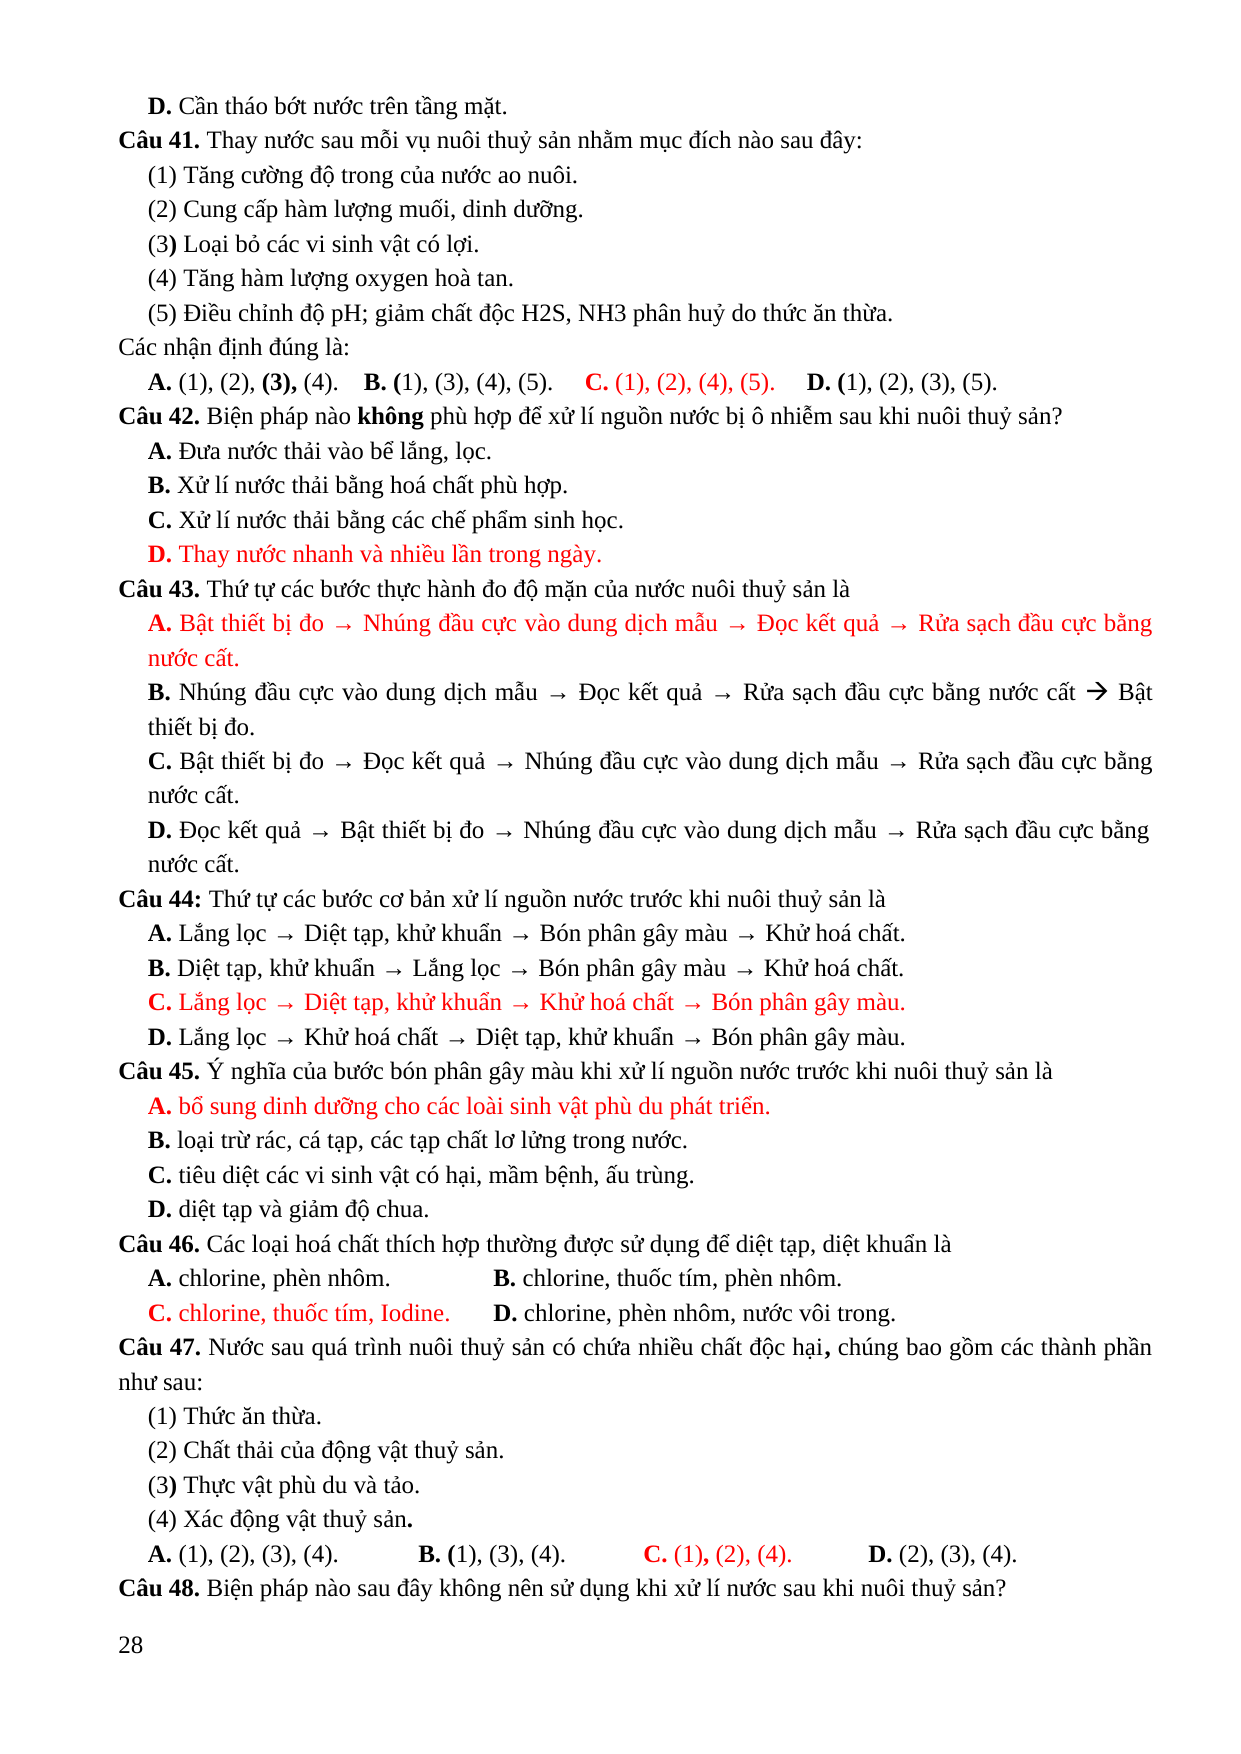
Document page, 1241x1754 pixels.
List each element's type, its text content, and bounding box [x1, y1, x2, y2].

text (4) Tăng hàm lượng oxygen hoà tan. [148, 263, 692, 292]
text C. Bật thiết bị đo → Đọc kết quả → Nhúng đầu cực vào dung dịch mẫu → Rửa sạch đầu cực bằng nước cất. [148, 746, 1152, 809]
text B. loại trừ rác, cá tạp, các tạp chất lơ lửng trong nước. [148, 1125, 1079, 1154]
text D. diệt tạp và giảm độ chua. [148, 1194, 524, 1223]
text A. chlorine, phèn nhôm. B. chlorine, thuốc tím, phèn nhôm. [148, 1263, 1152, 1292]
text D. Thay nước nhanh và nhiều lần trong ngày. [148, 539, 1152, 568]
text (2) Cung cấp hàm lượng muối, dinh dưỡng. [148, 194, 766, 223]
text Câu 45. Ý nghĩa của bước bón phân gây màu khi xử lí nguồn nước trước khi nuôi thuỷ sản là [118, 1056, 1200, 1085]
text D. Lắng lọc → Khử hoá chất → Diệt tạp, khử khuẩn → Bón phân gây màu. [148, 1022, 1200, 1051]
list A. (1), (2), (3), (4). B. (1), (3), (4), (5). C. (1), (2), (4), (5). D. (1), (2), (3), (5). [148, 367, 1197, 396]
text Câu 47. Nước sau quá trình nuôi thuỷ sản có chứa nhiều chất độc hại, chúng bao gồm các thành phần như sau: [118, 1332, 1152, 1395]
text B. Diệt tạp, khử khuẩn → Lắng lọc → Bón phân gây màu → Khử hoá chất. [148, 953, 1200, 982]
text C. tiêu diệt các vi sinh vật có hại, mầm bệnh, ấu trùng. [148, 1160, 1136, 1188]
text (1) Thức ăn thừa. [148, 1401, 591, 1430]
text (3) Loại bỏ các vi sinh vật có lợi. [148, 229, 656, 258]
text Câu 44: Thứ tự các bước cơ bản xử lí nguồn nước trước khi nuôi thuỷ sản là [118, 884, 1152, 913]
text D. Đọc kết quả → Bật thiết bị đo → Nhúng đầu cực vào dung dịch mẫu → Rửa sạch đầu cực bằng nước cất. [148, 815, 1152, 878]
text Câu 42. Biện pháp nào không phù hợp để xử lí nguồn nước bị ô nhiễm sau khi nuôi thuỷ sản? [118, 401, 1197, 430]
text (3) Thực vật phù du và tảo. [148, 1470, 512, 1499]
text A. bổ sung dinh dưỡng cho các loài sinh vật phù du phát triển. [148, 1091, 1079, 1119]
text D. Cần tháo bớt nước trên tầng mặt. [148, 91, 686, 120]
text B. Xử lí nước thải bằng hoá chất phù hợp. [148, 470, 1196, 499]
text C. Lắng lọc → Diệt tạp, khử khuẩn → Khử hoá chất → Bón phân gây màu. [148, 987, 1200, 1016]
text Câu 41. Thay nước sau mỗi vụ nuôi thuỷ sản nhằm mục đích nào sau đây: [118, 125, 1044, 154]
text C. Xử lí nước thải bằng các chế phẩm sinh học. [148, 505, 1196, 533]
text C. chlorine, thuốc tím, Iodine. D. chlorine, phèn nhôm, nước vôi trong. [148, 1298, 1152, 1326]
text Câu 48. Biện pháp nào sau đây không nên sử dụng khi xử lí nước sau khi nuôi thuỷ sản? [118, 1573, 1125, 1602]
text A. Lắng lọc → Diệt tạp, khử khuẩn → Bón phân gây màu → Khử hoá chất. [148, 918, 1200, 947]
text (4) Xác động vật thuỷ sản. [148, 1504, 504, 1533]
text (5) Điều chỉnh độ pH; giảm chất độc H2S, NH3 phân huỷ do thức ăn thừa. [148, 298, 1108, 327]
text (1) Tăng cường độ trong của nước ao nuôi. [148, 160, 759, 189]
text A. Đưa nước thải vào bể lắng, lọc. [148, 436, 1196, 464]
text A. Bật thiết bị đo → Nhúng đầu cực vào dung dịch mẫu → Đọc kết quả → Rửa sạch đầu cực bằng nước cất. [148, 608, 1152, 671]
text Các nhận định đúng là: [118, 332, 1197, 361]
text Câu 43. Thứ tự các bước thực hành đo độ mặn của nước nuôi thuỷ sản là [118, 574, 1152, 602]
text (2) Chất thải của động vật thuỷ sản. [148, 1436, 605, 1464]
text Câu 46. Các loại hoá chất thích hợp thường được sử dụng để diệt tạp, diệt khuẩn là [118, 1229, 1152, 1257]
text A. (1), (2), (3), (4). B. (1), (3), (4). C. (1), (2), (4). D. (2), (3), (4). [148, 1539, 1138, 1568]
text B. Nhúng đầu cực vào dung dịch mẫu → Đọc kết quả → Rửa sạch đầu cực bằng nước cất Bật thiết bị đo. [148, 677, 1152, 740]
